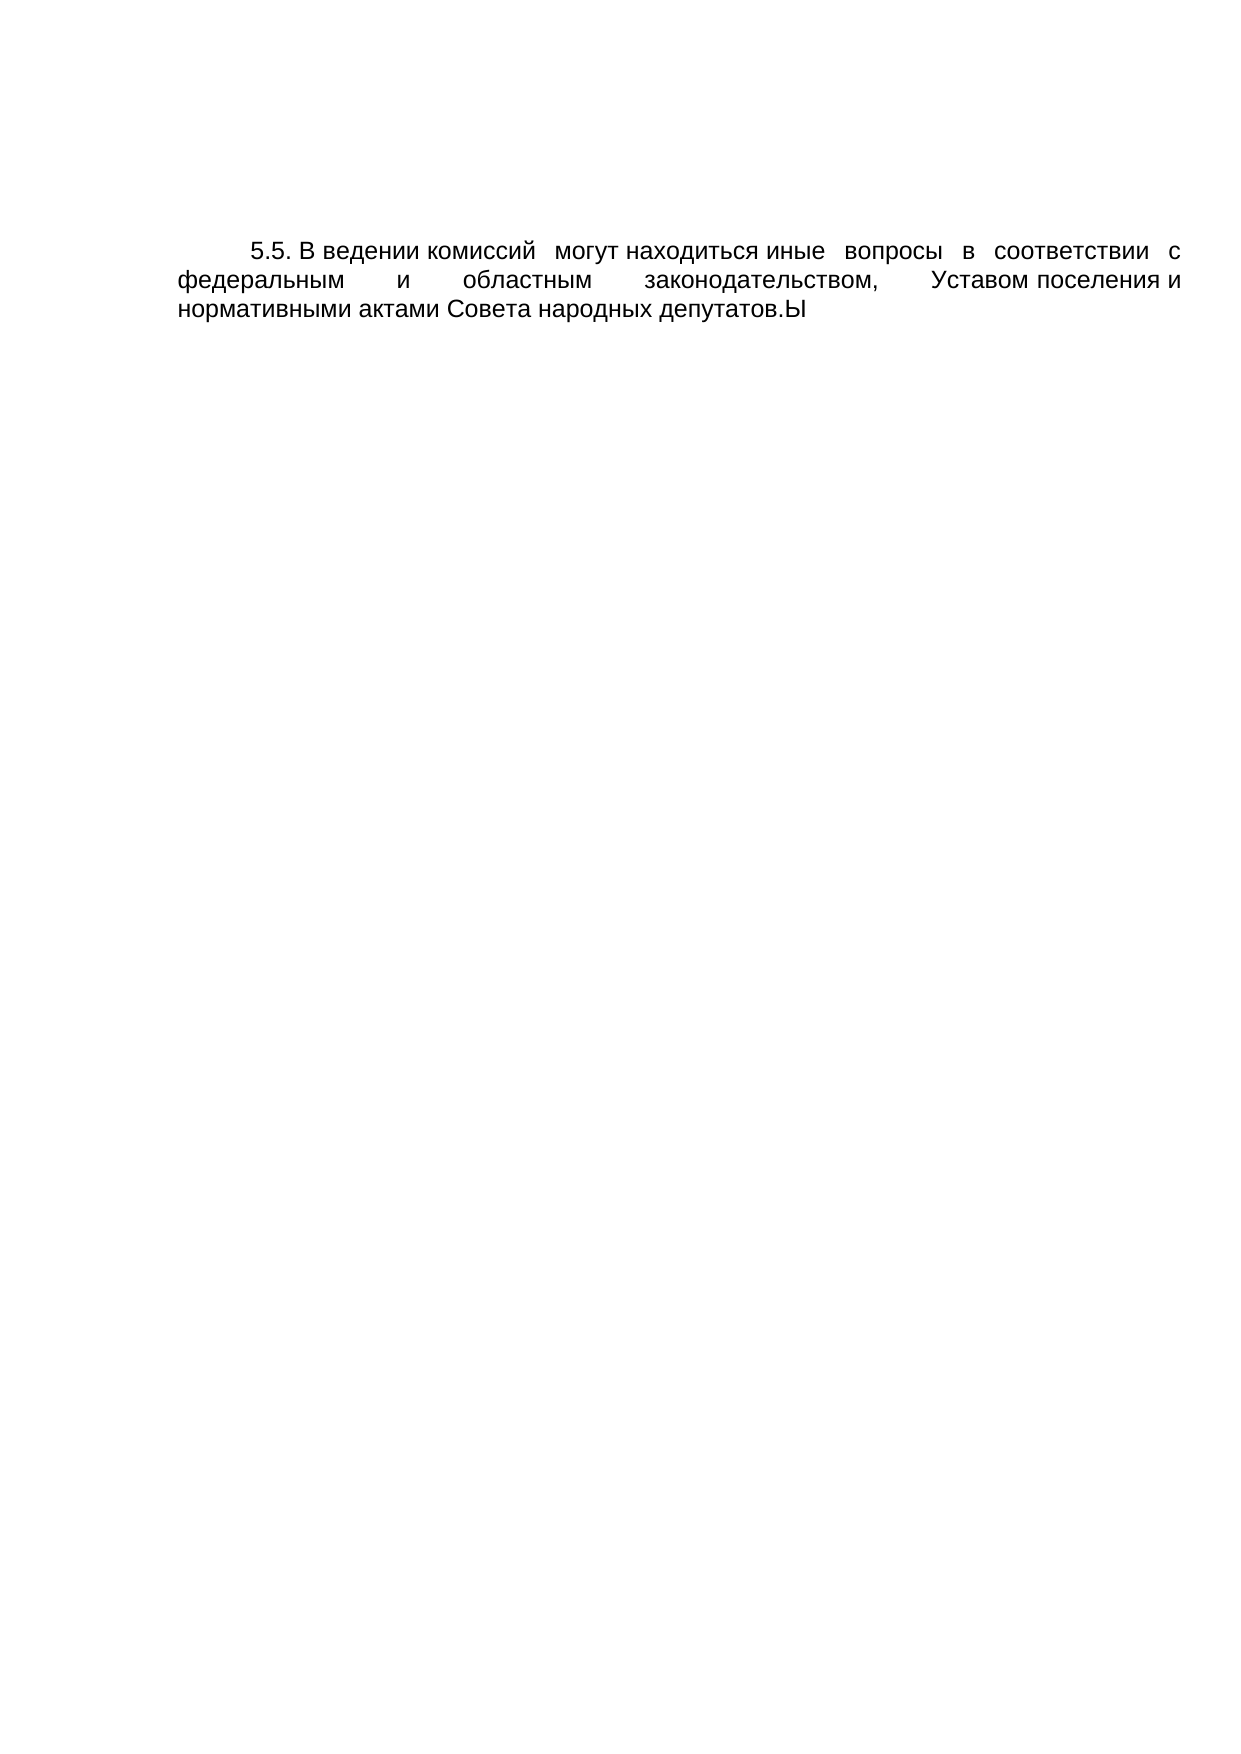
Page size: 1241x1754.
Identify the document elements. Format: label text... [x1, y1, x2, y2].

text 5.5. В ведении комиссий могут находиться иные вопросы в соответствии с федеральным и областным законодательством, Уставом поселения и нормативными актами Совета народных депутатов.Ы [177, 236, 1181, 322]
